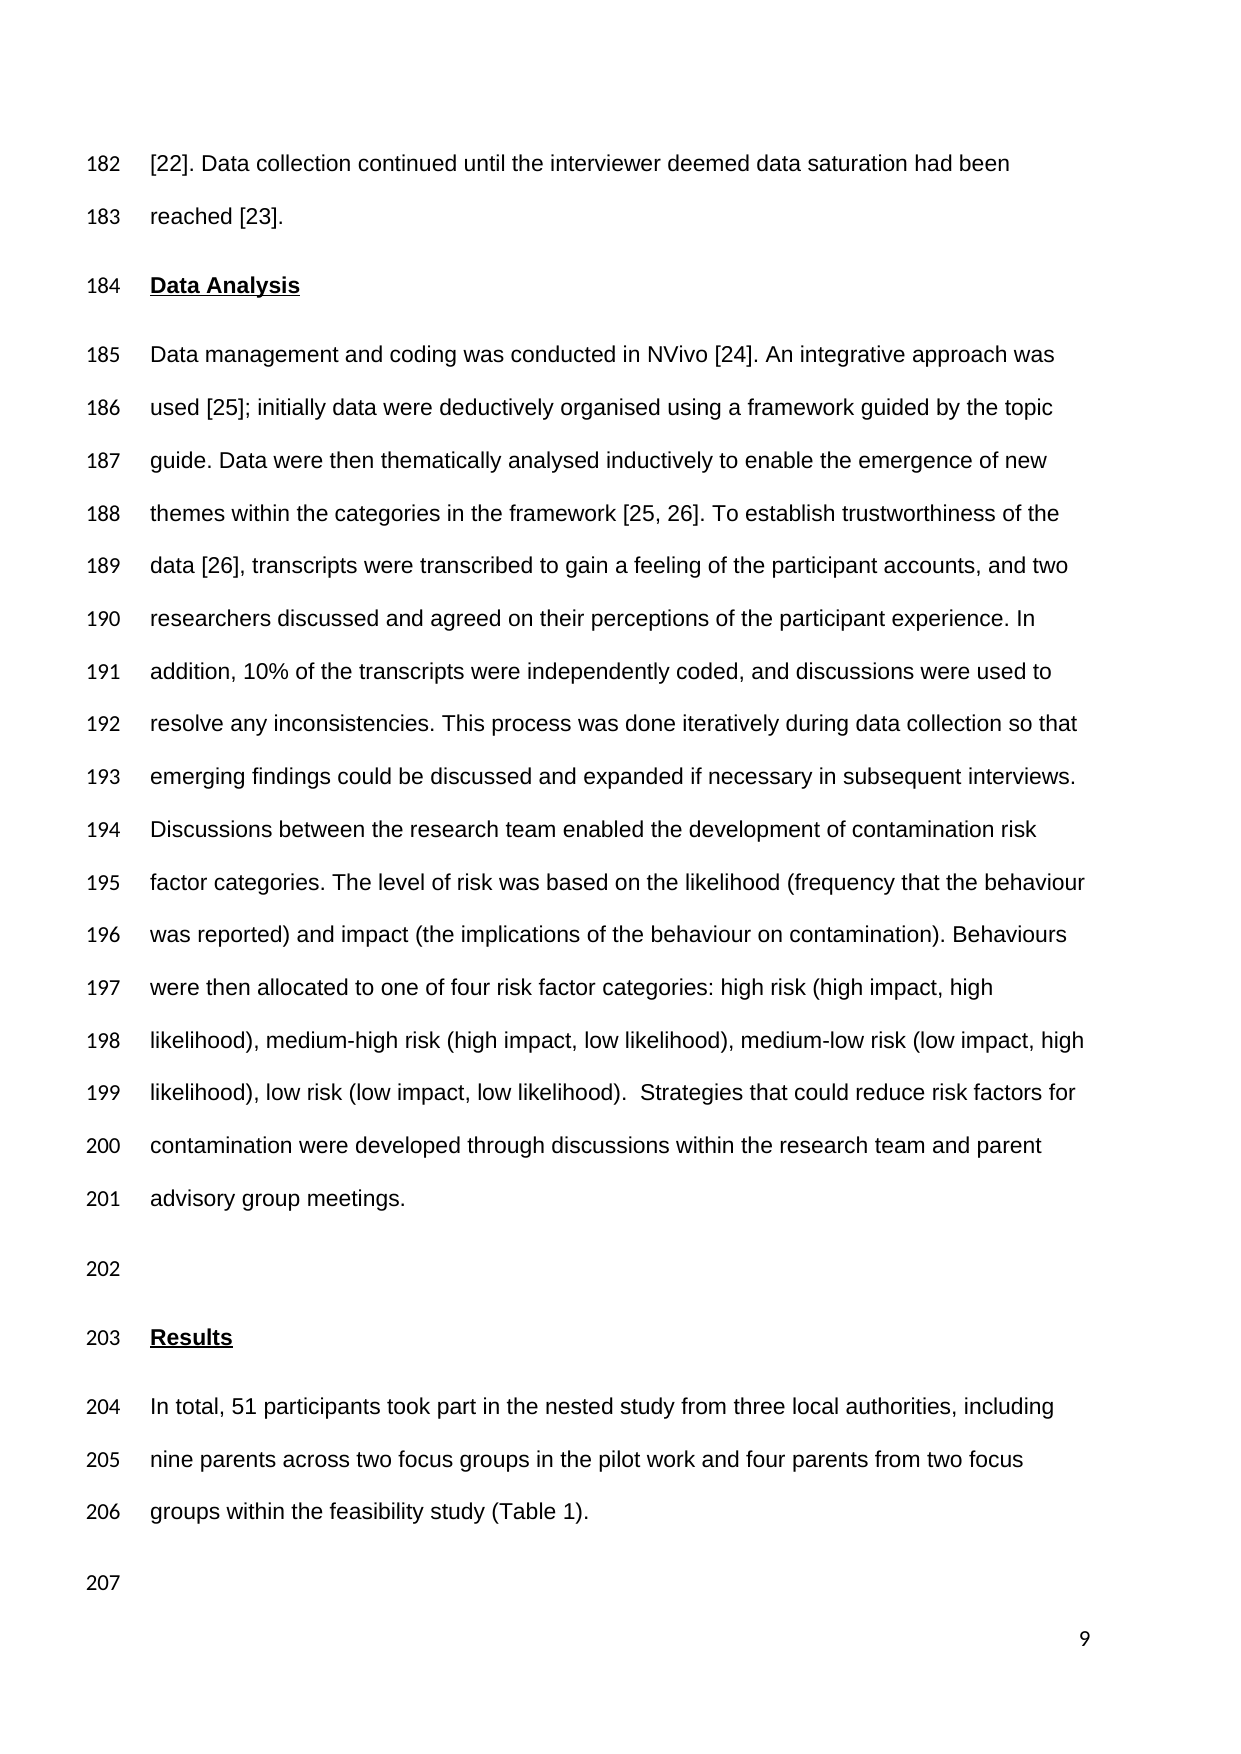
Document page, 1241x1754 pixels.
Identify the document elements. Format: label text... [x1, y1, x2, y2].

text Data Analysis [150, 272, 1090, 298]
text Data management and coding was conducted in NVivo [24]. An integrative approach was used [25]; initially data were deductively organised using a framework guided by the topic guide. Data were then thematically analysed inductively to enable the emergence of new themes within the categories in the framework [25, 26]. To establish trustworthiness of the data [26], transcripts were transcribed to gain a feeling of the participant accounts, and two researchers discussed and agreed on their perceptions of the participant experience. In addition, 10% of the transcripts were independently coded, and discussions were used to resolve any inconsistencies. This process was done iteratively during data collection so that emerging findings could be discussed and expanded if necessary in subsequent interviews. Discussions between the research team enabled the development of contamination risk factor categories. The level of risk was based on the likelihood (frequency that the behaviour was reported) and impact (the implications of the behaviour on contamination). Behaviours were then allocated to one of four risk factor categories: high risk (high impact, high likelihood), medium-high risk (high impact, low likelihood), medium-low risk (low impact, high likelihood), low risk (low impact, low likelihood). Strategies that could reduce risk factors for contamination were developed through discussions within the research team and parent advisory group meetings. [150, 341, 1090, 1211]
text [150, 150, 1090, 229]
text Results [150, 1323, 1090, 1350]
text In total, 51 participants took part in the nested study from three local authorities, including nine parents across two focus groups in the pilot work and four parents from two focus groups within the feasibility study (Table 1). [150, 1393, 1090, 1525]
